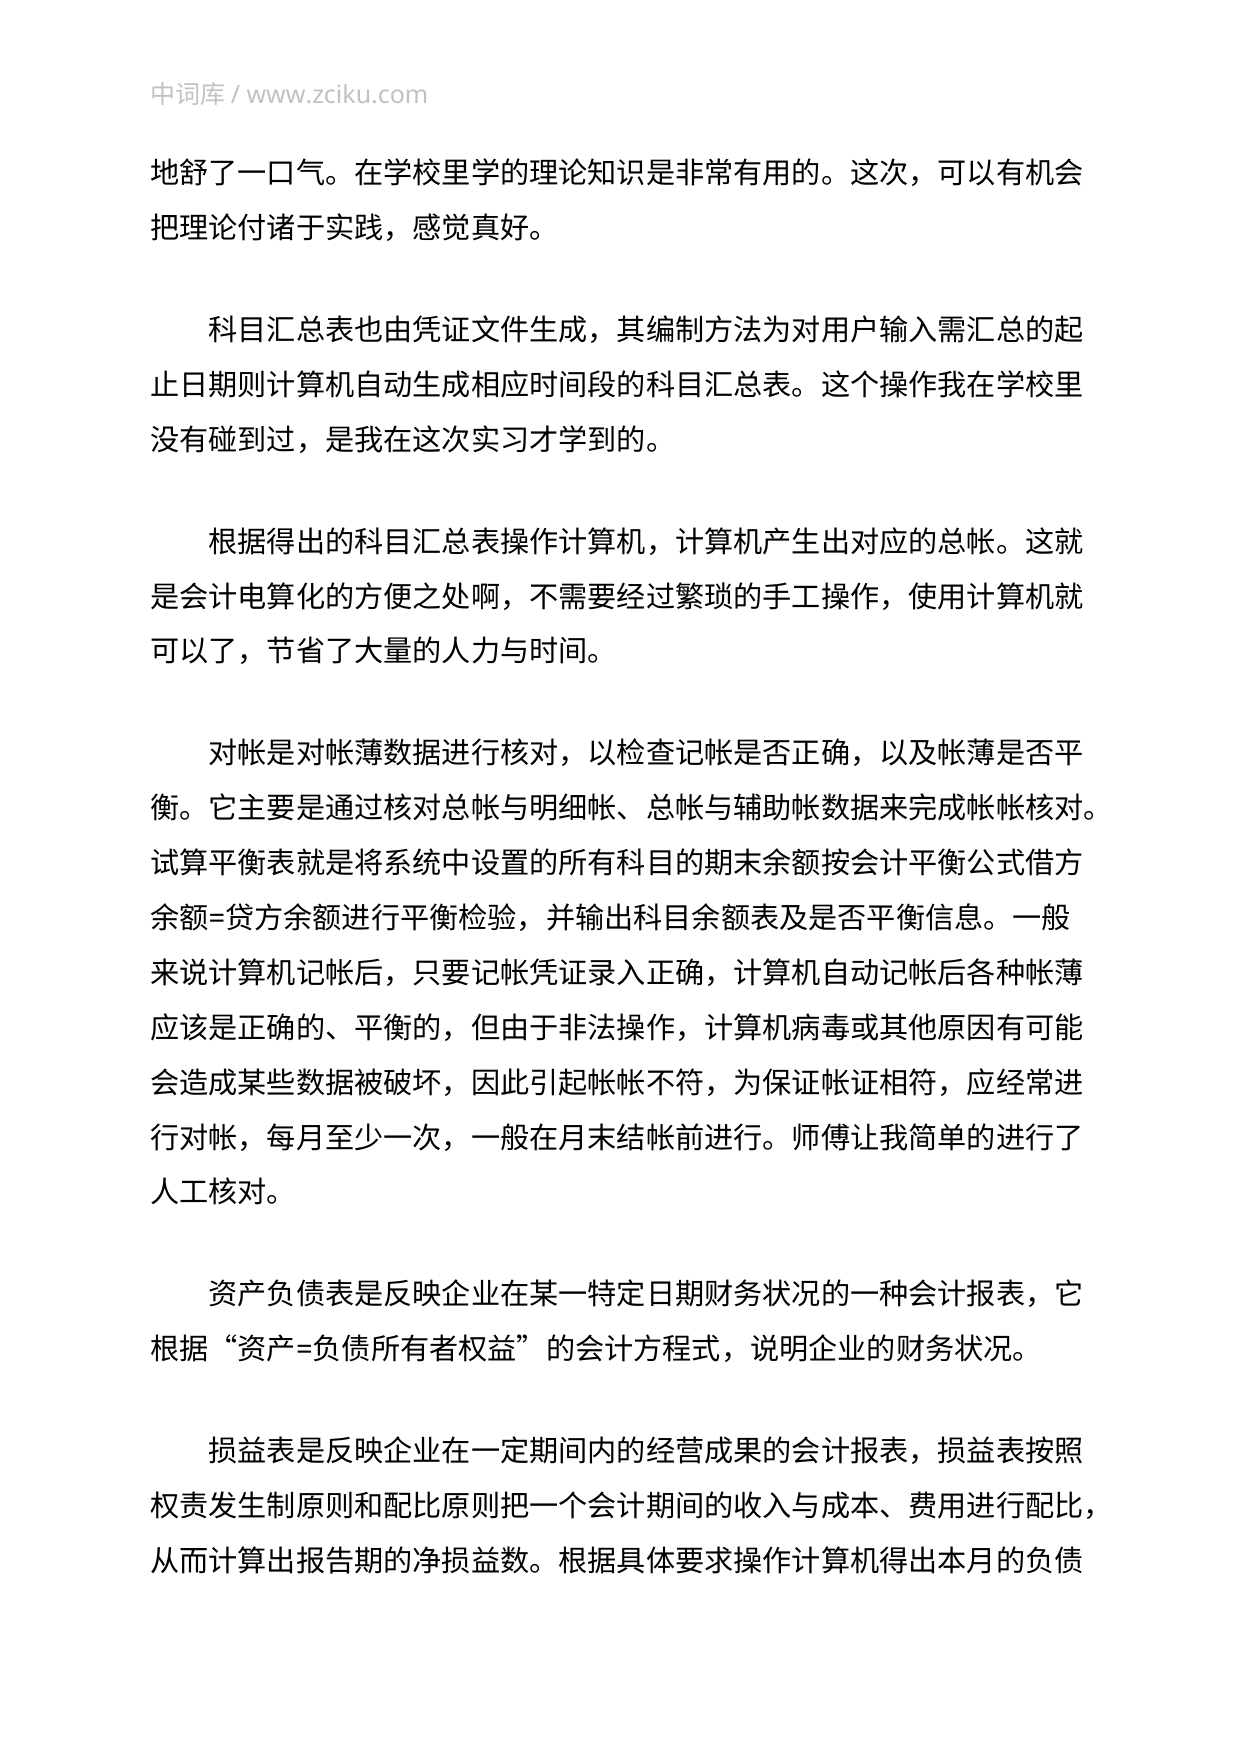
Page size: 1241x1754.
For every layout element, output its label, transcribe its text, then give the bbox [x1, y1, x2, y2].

text 根据得出的科目汇总表操作计算机，计算机产生出对应的总帐。这就是会计电算化的方便之处啊，不需要经过繁琐的手工操作，使用计算机就可以了，节省了大量的人力与时间。 [150, 518, 1090, 670]
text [150, 150, 1090, 247]
text 资产负债表是反映企业在某一特定日期财务状况的一种会计报表，它根据“资产=负债所有者权益”的会计方程式，说明企业的财务状况。 [150, 1271, 1090, 1368]
text 对帐是对帐薄数据进行核对，以检查记帐是否正确，以及帐薄是否平衡。它主要是通过核对总帐与明细帐、总帐与辅助帐数据来完成帐帐核对。试算平衡表就是将系统中设置的所有科目的期末余额按会计平衡公式借方余额=贷方余额进行平衡检验，并输出科目余额表及是否平衡信息。一般来说计算机记帐后，只要记帐凭证录入正确，计算机自动记帐后各种帐薄应该是正确的、平衡的，但由于非法操作，计算机病毒或其他原因有可能会造成某些数据被破坏，因此引起帐帐不符，为保证帐证相符，应经常进行对帐，每月至少一次，一般在月末结帐前进行。师傅让我简单的进行了人工核对。 [150, 730, 1090, 1211]
text 科目汇总表也由凭证文件生成，其编制方法为对用户输入需汇总的起止日期则计算机自动生成相应时间段的科目汇总表。这个操作我在学校里没有碰到过，是我在这次实习才学到的。 [150, 307, 1090, 459]
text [150, 1428, 1090, 1580]
